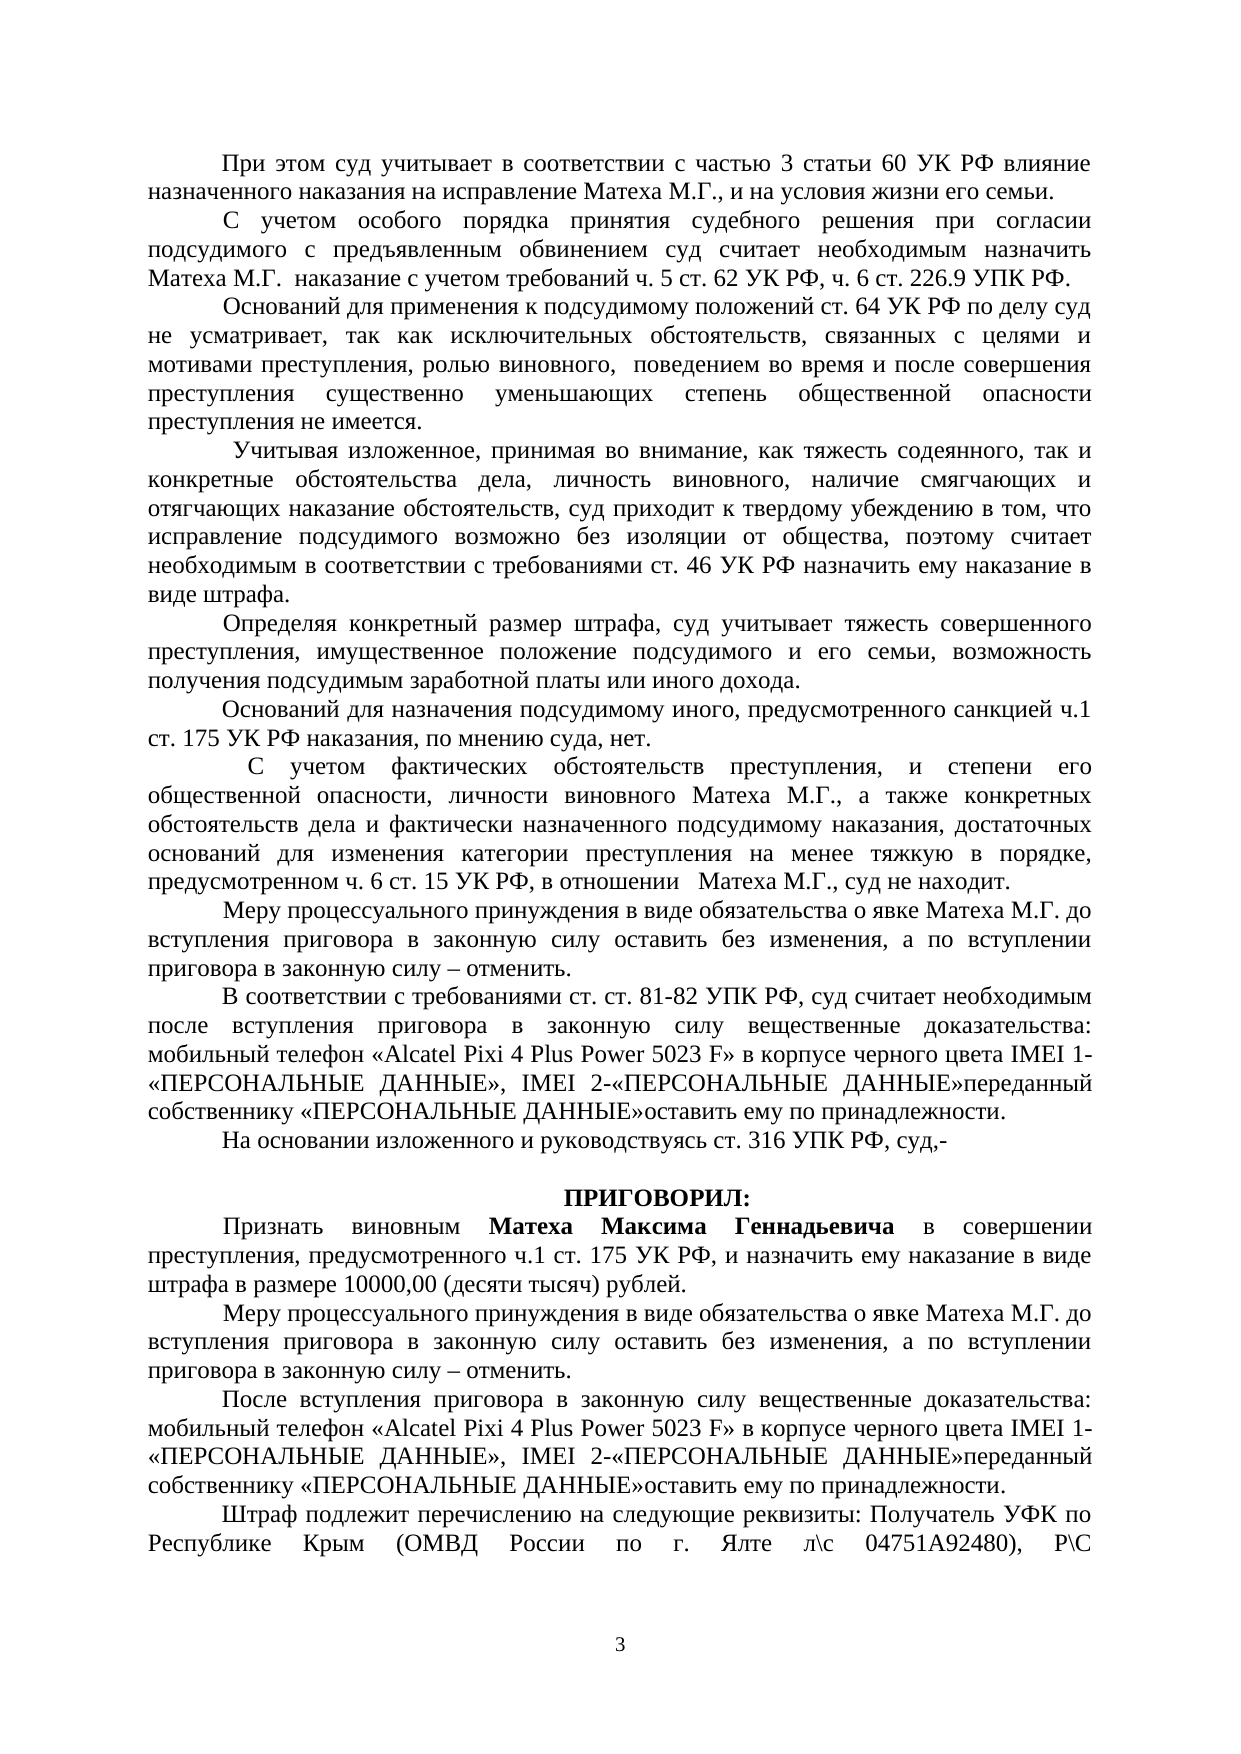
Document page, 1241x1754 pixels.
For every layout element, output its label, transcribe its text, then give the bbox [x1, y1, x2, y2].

text ПРИГОВОРИЛ: [148, 1183, 1092, 1211]
text С учетом особого порядка принятия судебного решения при согласии подсудимого с предъявленным обвинением суд считает необходимым назначить Матеха М.Г. наказание с учетом требований ч. 5 ст. 62 УК РФ, ч. 6 ст. 226.9 УПК РФ. [148, 205, 1092, 291]
text После вступления приговора в законную силу вещественные доказательства: мобильный телефон «Alcatel Pixi 4 Plus Power 5023 F» в корпусе черного цвета IMEI 1- «ПЕРСОНАЛЬНЫЕ ДАННЫЕ», IMEI 2-«ПЕРСОНАЛЬНЫЕ ДАННЫЕ»переданный собственнику «ПЕРСОНАЛЬНЫЕ ДАННЫЕ»оставить ему по принадлежности. [148, 1384, 1092, 1499]
text В соответствии с требованиями ст. ст. 81-82 УПК РФ, суд считает необходимым после вступления приговора в законную силу вещественные доказательства: мобильный телефон «Alcatel Pixi 4 Plus Power 5023 F» в корпусе черного цвета IMEI 1- «ПЕРСОНАЛЬНЫЕ ДАННЫЕ», IMEI 2-«ПЕРСОНАЛЬНЫЕ ДАННЫЕ»переданный собственнику «ПЕРСОНАЛЬНЫЕ ДАННЫЕ»оставить ему по принадлежности. [148, 981, 1092, 1125]
text С учетом фактических обстоятельств преступления, и степени его общественной опасности, личности виновного Матеха М.Г., а также конкретных обстоятельств дела и фактически назначенного подсудимому наказания, достаточных оснований для изменения категории преступления на менее тяжкую в порядке, предусмотренном ч. 6 ст. 15 УК РФ, в отношении Матеха М.Г., суд не находит. [148, 751, 1092, 895]
text Определяя конкретный размер штрафа, суд учитывает тяжесть совершенного преступления, имущественное положение подсудимого и его семьи, возможность получения подсудимым заработной платы или иного дохода. [148, 608, 1092, 694]
text Оснований для назначения подсудимому иного, предусмотренного санкцией ч.1 ст. 175 УК РФ наказания, по мнению суда, нет. [148, 694, 1092, 751]
text Признать виновным Матеха Максима Геннадьевича в совершении преступления, предусмотренного ч.1 ст. 175 УК РФ, и назначить ему наказание в виде штрафа в размере 10000,00 (десяти тысяч) рублей. [148, 1211, 1092, 1298]
text Меру процессуального принуждения в виде обязательства о явке Матеха М.Г. до вступления приговора в законную силу оставить без изменения, а по вступлении приговора в законную силу – отменить. [148, 1298, 1092, 1384]
text На основании изложенного и руководствуясь ст. 316 УПК РФ, суд,- [148, 1125, 1092, 1154]
text При этом суд учитывает в соответствии с частью 3 статьи 60 УК РФ влияние назначенного наказания на исправление Матеха М.Г., и на условия жизни его семьи. [148, 148, 1092, 205]
text Оснований для применения к подсудимому положений ст. 64 УК РФ по делу суд не усматривает, так как исключительных обстоятельств, связанных с целями и мотивами преступления, ролью виновного, поведением во время и после совершения преступления существенно уменьшающих степень общественной опасности преступления не имеется. [148, 291, 1092, 435]
text Учитывая изложенное, принимая во внимание, как тяжесть содеянного, так и конкретные обстоятельства дела, личность виновного, наличие смягчающих и отягчающих наказание обстоятельств, суд приходит к твердому убеждению в том, что исправление подсудимого возможно без изоляции от общества, поэтому считает необходимым в соответствии с требованиями ст. 46 УК РФ назначить ему наказание в виде штрафа. [148, 435, 1092, 608]
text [148, 1499, 1092, 1556]
text Меру процессуального принуждения в виде обязательства о явке Матеха М.Г. до вступления приговора в законную силу оставить без изменения, а по вступлении приговора в законную силу – отменить. [148, 895, 1092, 981]
